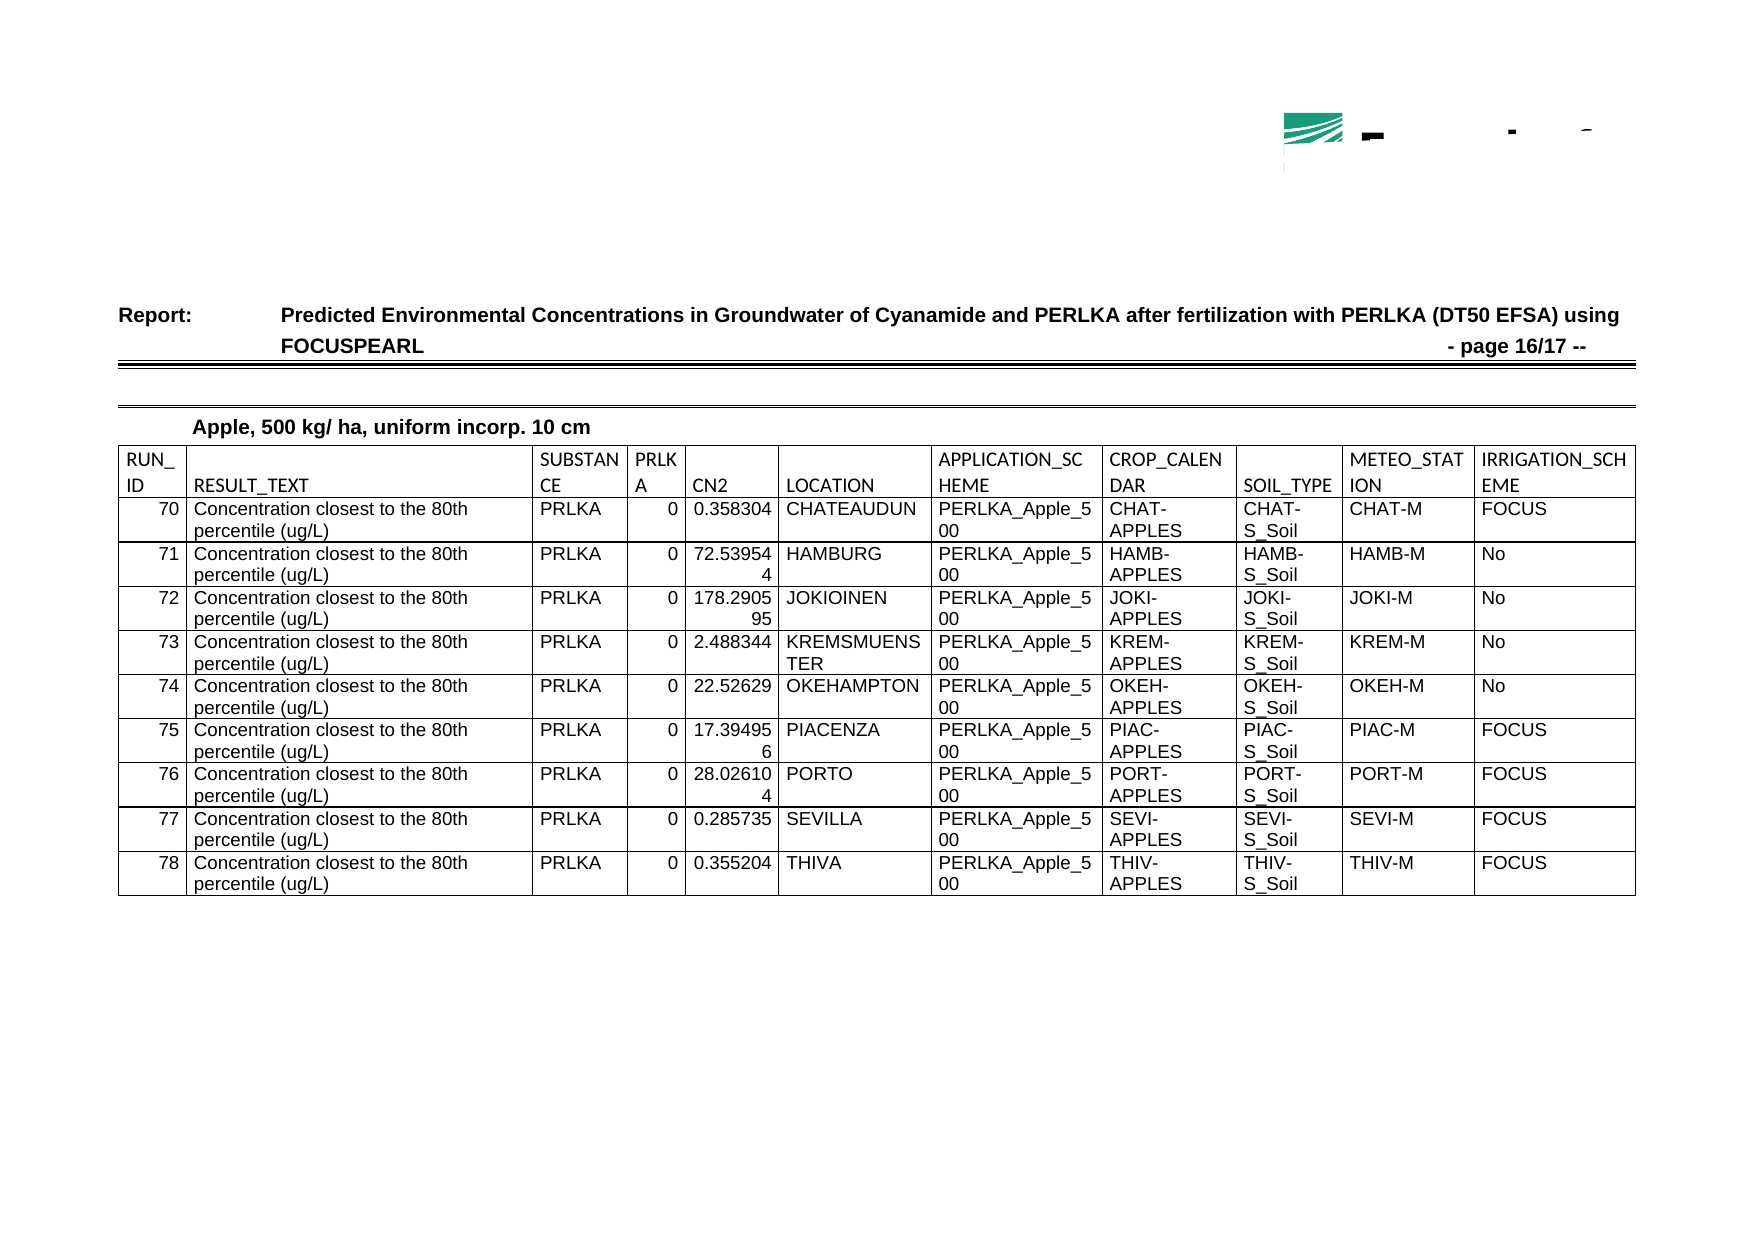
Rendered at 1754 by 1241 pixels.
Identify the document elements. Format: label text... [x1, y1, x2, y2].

table_cell 0.285735 [686, 808, 778, 851]
table_cell 22.52629 [686, 675, 778, 718]
table_cell 0 [628, 808, 685, 851]
table_cell 71 [119, 543, 186, 586]
table_cell SEVI-S_Soil [1237, 808, 1342, 851]
table_cell PORT-APPLES [1103, 763, 1236, 806]
table_cell KREMSMUENSTER [779, 631, 931, 674]
table_cell PRLKA [533, 498, 627, 541]
table_cell CHAT-M [1343, 498, 1474, 541]
table_cell 2.488344 [686, 631, 778, 674]
table_cell FOCUS [1475, 498, 1635, 541]
table_cell THIV-APPLES [1103, 852, 1236, 895]
table_cell 0 [628, 675, 685, 718]
table_header RUN_ID [119, 446, 186, 497]
table_cell 17.394956 [686, 719, 778, 762]
table_cell PIAC-APPLES [1103, 719, 1236, 762]
table_cell JOKI-S_Soil [1237, 587, 1342, 630]
table_cell 0.358304 [686, 498, 778, 541]
table_cell PERLKA_Apple_500 [932, 631, 1102, 674]
table_cell THIV-S_Soil [1237, 852, 1342, 895]
table_cell CHAT-S_Soil [1237, 498, 1342, 541]
table_cell OKEH-S_Soil [1237, 675, 1342, 718]
table_cell 70 [119, 498, 186, 541]
table_cell HAMB-S_Soil [1237, 543, 1342, 586]
table_cell PERLKA_Apple_500 [932, 498, 1102, 541]
table_cell PRLKA [533, 675, 627, 718]
table_cell 0 [628, 498, 685, 541]
table_header METEO_STATION [1343, 446, 1474, 497]
table_cell PRLKA [533, 587, 627, 630]
table_cell CHAT-APPLES [1103, 498, 1236, 541]
table_cell 72.539544 [686, 543, 778, 586]
table_cell 74 [119, 675, 186, 718]
table_cell FOCUS [1475, 808, 1635, 851]
table_cell 178.290595 [686, 587, 778, 630]
table_header RESULT_TEXT [187, 446, 532, 497]
table_cell PORTO [779, 763, 931, 806]
table_cell SEVI-APPLES [1103, 808, 1236, 851]
table_cell KREM-M [1343, 631, 1474, 674]
table_header IRRIGATION_SCHEME [1475, 446, 1635, 497]
table_cell PRLKA [533, 631, 627, 674]
table_cell PERLKA_Apple_500 [932, 808, 1102, 851]
table_cell 72 [119, 587, 186, 630]
table_cell 78 [119, 852, 186, 895]
table_cell OKEH-M [1343, 675, 1474, 718]
table_cell Concentration closest to the 80th percentile (ug/L) [187, 631, 532, 674]
table_cell FOCUS [1475, 763, 1635, 806]
table_cell 76 [119, 763, 186, 806]
table_cell PRLKA [533, 852, 627, 895]
table_cell Concentration closest to the 80th percentile (ug/L) [187, 808, 532, 851]
table_cell Concentration closest to the 80th percentile (ug/L) [187, 543, 532, 586]
table_cell PRLKA [533, 763, 627, 806]
table_cell 28.026104 [686, 763, 778, 806]
table_cell THIVA [779, 852, 931, 895]
table_header CROP_CALENDAR [1103, 446, 1236, 497]
table_header APPLICATION_SCHEME [932, 446, 1102, 497]
table_cell SEVILLA [779, 808, 931, 851]
table_cell PORT-M [1343, 763, 1474, 806]
table_cell 0 [628, 631, 685, 674]
table_cell PERLKA_Apple_500 [932, 852, 1102, 895]
subtitle Apple, 500 kg/ ha, uniform incorp. 10 cm [192, 408, 1636, 439]
table_cell SEVI-M [1343, 808, 1474, 851]
table_cell PERLKA_Apple_500 [932, 719, 1102, 762]
table_cell KREM-S_Soil [1237, 631, 1342, 674]
table_cell KREM-APPLES [1103, 631, 1236, 674]
table_cell PIAC-M [1343, 719, 1474, 762]
table_cell Concentration closest to the 80th percentile (ug/L) [187, 719, 532, 762]
table_cell No [1475, 543, 1635, 586]
table_cell 0 [628, 719, 685, 762]
table_cell FOCUS [1475, 719, 1635, 762]
table_cell HAMBURG [779, 543, 931, 586]
table_cell OKEHAMPTON [779, 675, 931, 718]
table_cell JOKI-APPLES [1103, 587, 1236, 630]
table_cell PERLKA_Apple_500 [932, 587, 1102, 630]
table_cell HAMB-APPLES [1103, 543, 1236, 586]
table_cell 0 [628, 852, 685, 895]
table_cell 77 [119, 808, 186, 851]
table_header CN2 [686, 446, 778, 497]
table_cell 0.355204 [686, 852, 778, 895]
table_cell CHATEAUDUN [779, 498, 931, 541]
table_header SUBSTANCE [533, 446, 627, 497]
table_cell PERLKA_Apple_500 [932, 675, 1102, 718]
table_header LOCATION [779, 446, 931, 497]
table_header SOIL_TYPE [1237, 446, 1342, 497]
table_cell PIACENZA [779, 719, 931, 762]
table_cell PERLKA_Apple_500 [932, 763, 1102, 806]
table_cell PRLKA [533, 808, 627, 851]
table_cell Concentration closest to the 80th percentile (ug/L) [187, 852, 532, 895]
table_cell Concentration closest to the 80th percentile (ug/L) [187, 498, 532, 541]
table_cell THIV-M [1343, 852, 1474, 895]
table_cell Concentration closest to the 80th percentile (ug/L) [187, 763, 532, 806]
table_cell Concentration closest to the 80th percentile (ug/L) [187, 587, 532, 630]
table_cell PORT-S_Soil [1237, 763, 1342, 806]
table_cell No [1475, 631, 1635, 674]
table_cell PRLKA [533, 719, 627, 762]
table_cell OKEH-APPLES [1103, 675, 1236, 718]
table_cell No [1475, 675, 1635, 718]
table_cell HAMB-M [1343, 543, 1474, 586]
table_cell PRLKA [533, 543, 627, 586]
table_cell 0 [628, 543, 685, 586]
table_cell JOKIOINEN [779, 587, 931, 630]
table_cell FOCUS [1475, 852, 1635, 895]
table_header PRLKA [628, 446, 685, 497]
table_cell No [1475, 587, 1635, 630]
table_cell 0 [628, 587, 685, 630]
table_cell PERLKA_Apple_500 [932, 543, 1102, 586]
table_cell 75 [119, 719, 186, 762]
table_cell JOKI-M [1343, 587, 1474, 630]
table_cell PIAC-S_Soil [1237, 719, 1342, 762]
table_cell Concentration closest to the 80th percentile (ug/L) [187, 675, 532, 718]
table_cell 0 [628, 763, 685, 806]
table_cell 73 [119, 631, 186, 674]
